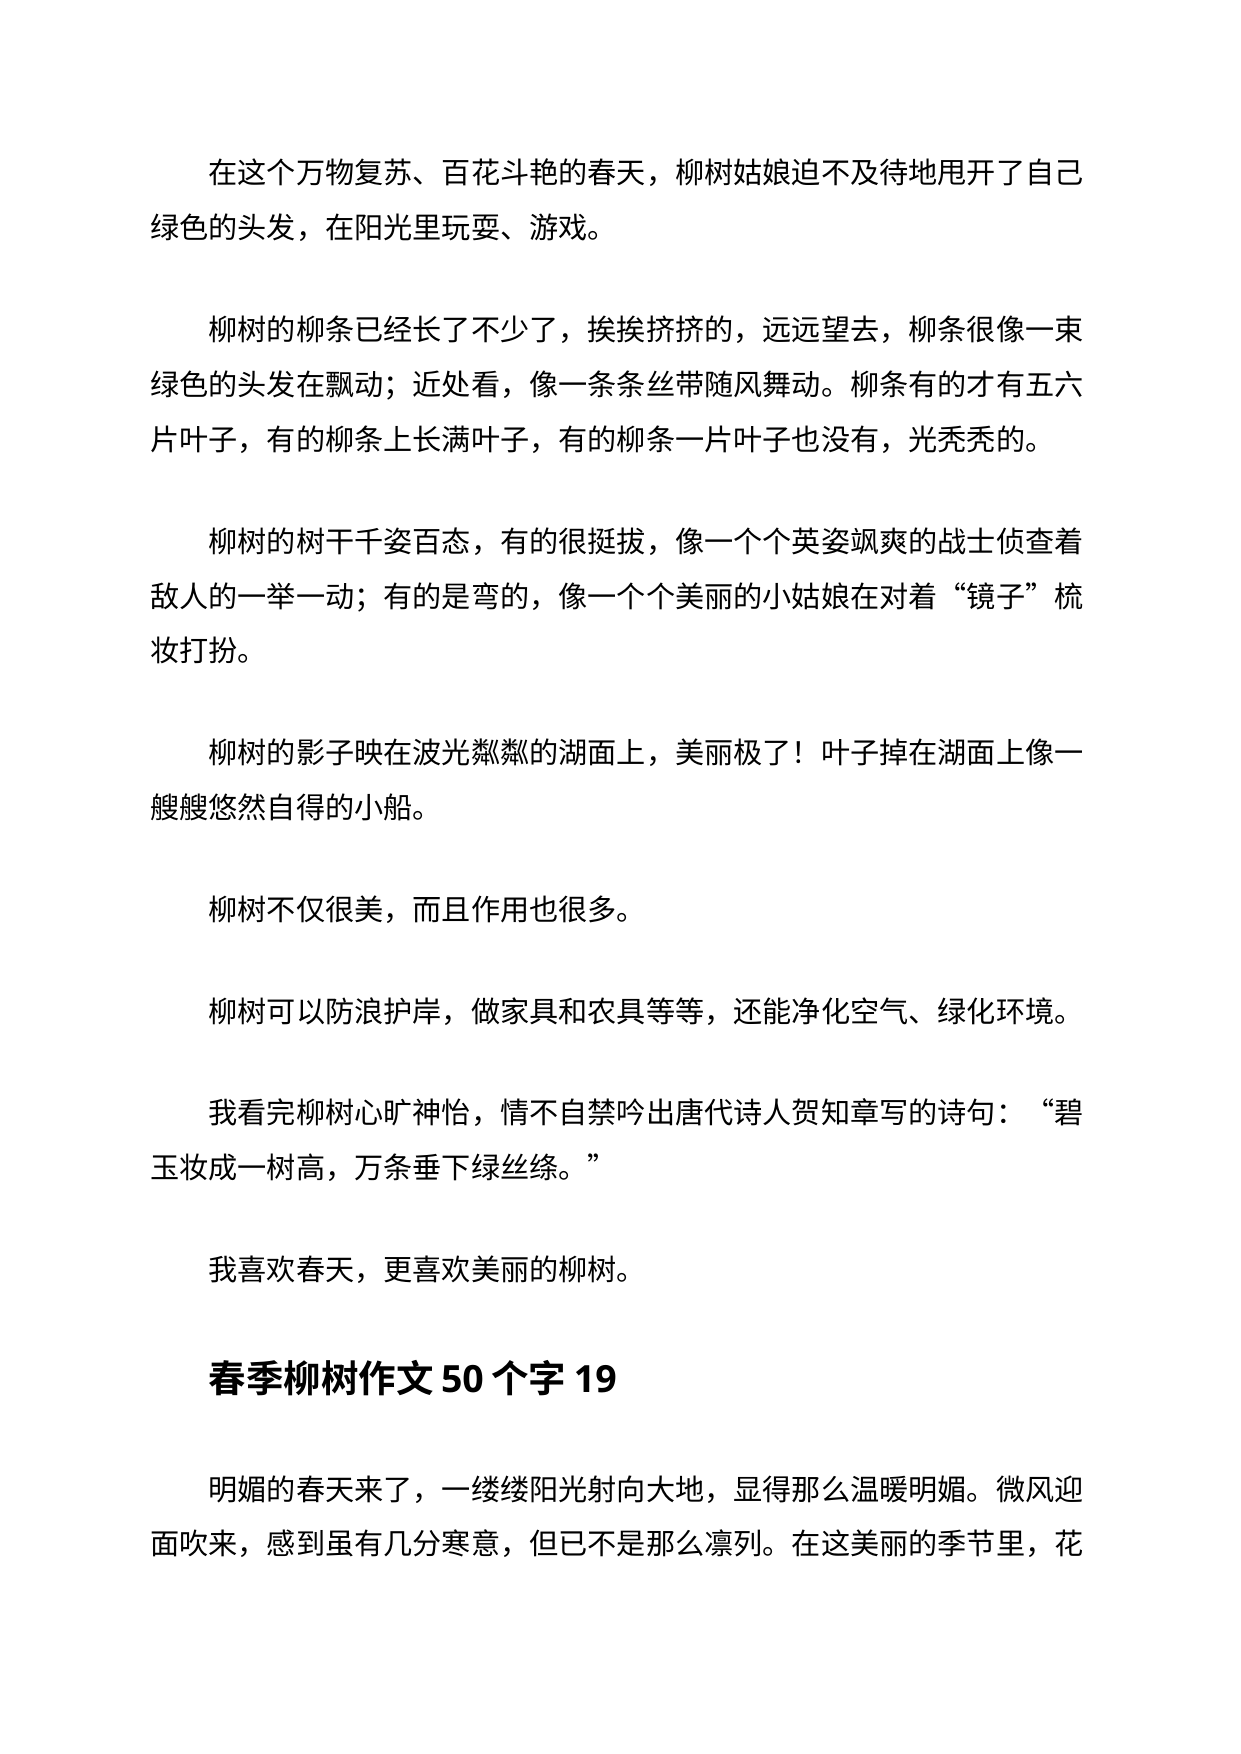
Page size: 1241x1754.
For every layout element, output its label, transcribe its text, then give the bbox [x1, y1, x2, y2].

text 柳树的树干千姿百态，有的很挺拔，像一个个英姿飒爽的战士侦查着敌人的一举一动；有的是弯的，像一个个美丽的小姑娘在对着“镜子”梳妆打扮。 [150, 518, 1090, 670]
text 我看完柳树心旷神怡，情不自禁吟出唐代诗人贺知章写的诗句：“碧玉妆成一树高，万条垂下绿丝绦。” [150, 1090, 1090, 1187]
text 春季柳树作文50个字19 [150, 1348, 1090, 1403]
text 柳树可以防浪护岸，做家具和农具等等，还能净化空气、绿化环境。 [150, 988, 1090, 1031]
text 柳树的影子映在波光粼粼的湖面上，美丽极了！叶子掉在湖面上像一艘艘悠然自得的小船。 [150, 730, 1090, 827]
text 在这个万物复苏、百花斗艳的春天，柳树姑娘迫不及待地甩开了自己绿色的头发，在阳光里玩耍、游戏。 [150, 150, 1090, 247]
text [150, 1466, 1090, 1563]
text 柳树不仅很美，而且作用也很多。 [150, 886, 1090, 929]
text 柳树的柳条已经长了不少了，挨挨挤挤的，远远望去，柳条很像一束绿色的头发在飘动；近处看，像一条条丝带随风舞动。柳条有的才有五六片叶子，有的柳条上长满叶子，有的柳条一片叶子也没有，光秃秃的。 [150, 307, 1090, 459]
text 我喜欢春天，更喜欢美丽的柳树。 [150, 1247, 1090, 1289]
